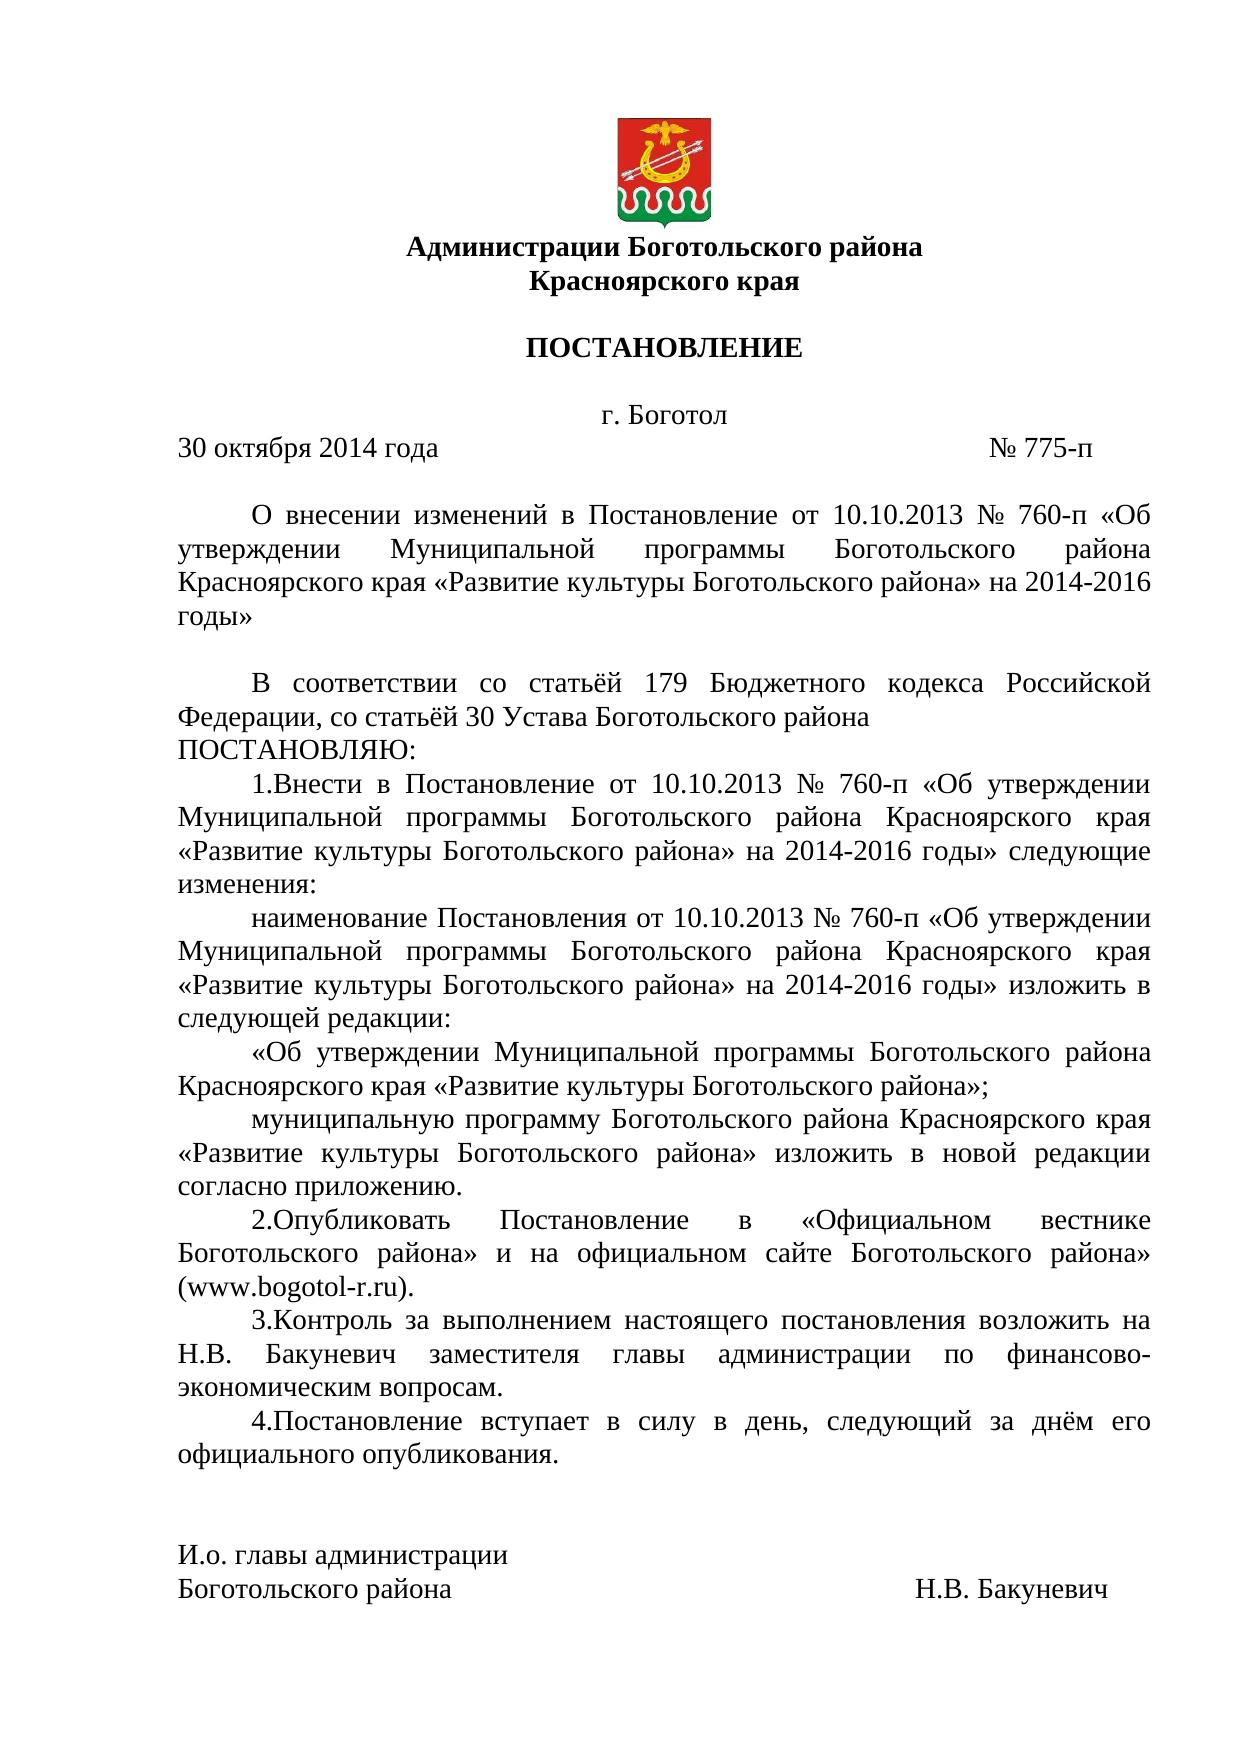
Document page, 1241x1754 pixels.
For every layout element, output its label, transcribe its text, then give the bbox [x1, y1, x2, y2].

text наименование Постановления от 10.10.2013 № 760-п «Об утверждении Муниципальной программы Боготольского района Красноярского края «Развитие культуры Боготольского района» на 2014-2016 годы» изложить в следующей редакции: [177, 900, 1152, 1034]
text 2.Опубликовать Постановление в «Официальном вестнике Боготольского района» и на официальном сайте Боготольского района» (www.bogotol-r.ru). [177, 1202, 1152, 1302]
text ПОСТАНОВЛЕНИЕ [177, 330, 1152, 363]
picture [617, 118, 712, 229]
text 3.Контроль за выполнением настоящего постановления возложить на Н.В. Бакуневич заместителя главы администрации по финансово-экономическим вопросам. [177, 1302, 1152, 1403]
text муниципальную программу Боготольского района Красноярского края «Развитие культуры Боготольского района» изложить в новой редакции согласно приложению. [177, 1101, 1152, 1202]
text В соответствии со статьёй 179 Бюджетного кодекса Российской Федерации, со статьёй 30 Устава Боготольского района [177, 665, 1152, 732]
text г. Боготол [177, 397, 1152, 430]
text 1.Внести в Постановление от 10.10.2013 № 760-п «Об утверждении Муниципальной программы Боготольского района Красноярского края «Развитие культуры Боготольского района» на 2014-2016 годы» следующие изменения: [177, 766, 1152, 900]
text О внесении изменений в Постановление от 10.10.2013 № 760-п «Об утверждении Муниципальной программы Боготольского района Красноярского края «Развитие культуры Боготольского района» на 2014-2016 годы» [177, 497, 1152, 632]
text «Об утверждении Муниципальной программы Боготольского района Красноярского края «Развитие культуры Боготольского района»; [177, 1034, 1152, 1101]
text Красноярского края [177, 263, 1152, 296]
text 30 октября 2014 года № 775-п [177, 430, 1152, 464]
text И.о. главы администрации [177, 1537, 1152, 1571]
text ПОСТАНОВЛЯЮ: [177, 732, 1152, 766]
text Боготольского района Н.В. Бакуневич [177, 1571, 1152, 1604]
text 4.Постановление вступает в силу в день, следующий за днём его официального опубликования. [177, 1403, 1152, 1470]
text Администрации Боготольского района [177, 229, 1152, 263]
